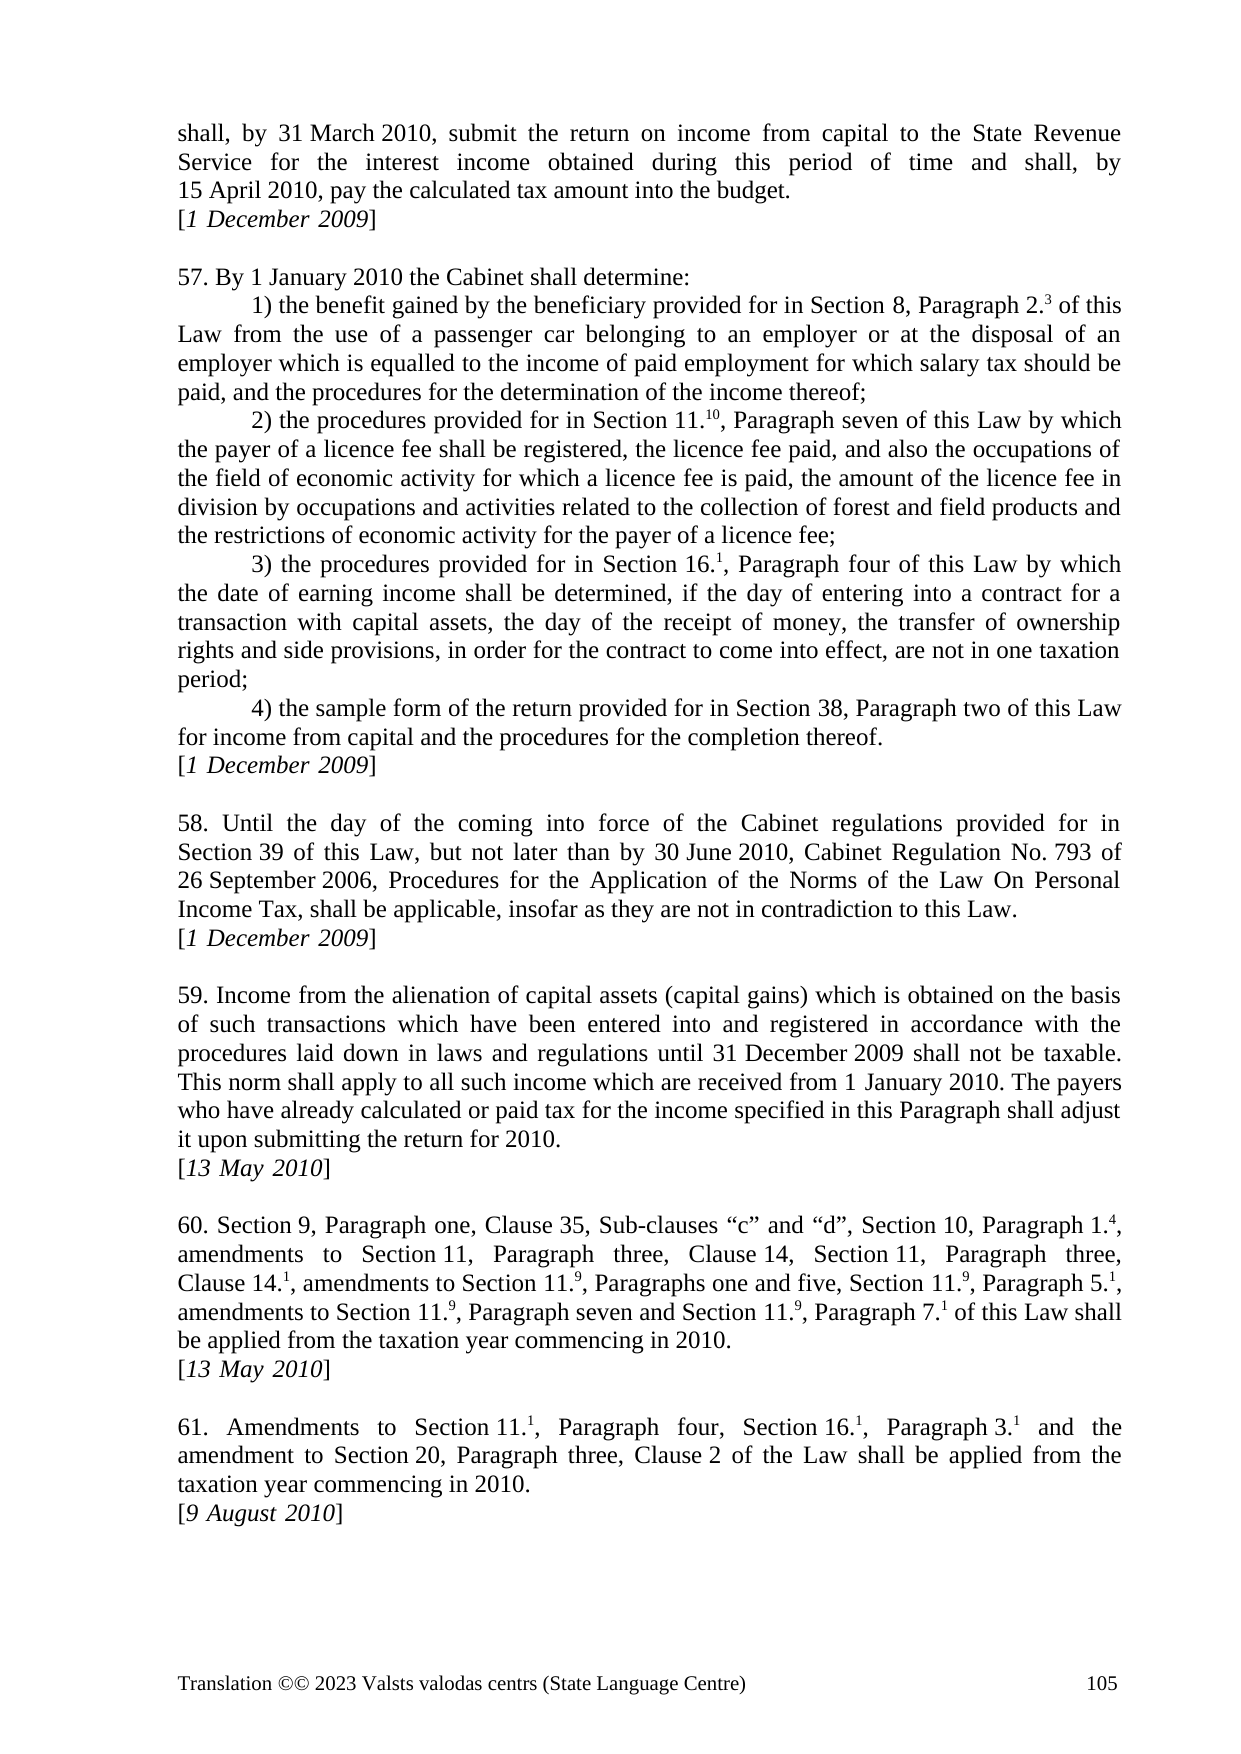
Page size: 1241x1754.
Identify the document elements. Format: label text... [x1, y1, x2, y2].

text 4) the sample form of the return provided for in Section 38, Paragraph two of this Law for income from capital and the procedures for the completion thereof. [177, 693, 1122, 751]
text 3) the procedures provided for in Section 16.1, Paragraph four of this Law by which the date of earning income shall be determined, if the day of entering into a contract for a transaction with capital assets, the day of the receipt of money, the transfer of ownership rights and side provisions, in order for the contract to come into effect, are not in one taxation period; [177, 549, 1122, 693]
text 1) the benefit gained by the beneficiary provided for in Section 8, Paragraph 2.3 of this Law from the use of a passenger car belonging to an employer or at the disposal of an employer which is equalled to the income of paid employment for which salary tax should be paid, and the procedures for the determination of the income thereof; [177, 291, 1122, 406]
text [9 August 2010] [177, 1498, 1122, 1527]
text 58. Until the day of the coming into force of the Cabinet regulations provided for in Section 39 of this Law, but not later than by 30 June 2010, Cabinet Regulation No. 793 of 26 September 2006, Procedures for the Application of the Norms of the Law On Personal Income Tax, shall be applicable, insofar as they are not in contradiction to this Law. [177, 808, 1122, 923]
text 57. By 1 January 2010 the Cabinet shall determine: [177, 262, 1122, 291]
text 59. Income from the alienation of capital assets (capital gains) which is obtained on the basis of such transactions which have been entered into and registered in accordance with the procedures laid down in laws and regulations until 31 December 2009 shall not be taxable. This norm shall apply to all such income which are received from 1 January 2010. The payers who have already calculated or paid tax for the income specified in this Paragraph shall adjust it upon submitting the return for 2010. [177, 981, 1122, 1153]
text [1 December 2009] [177, 923, 1122, 952]
text 2) the procedures provided for in Section 11.10, Paragraph seven of this Law by which the payer of a licence fee shall be registered, the licence fee paid, and also the occupations of the field of economic activity for which a licence fee is paid, the amount of the licence fee in division by occupations and activities related to the collection of forest and field products and the restrictions of economic activity for the payer of a licence fee; [177, 406, 1122, 549]
text [1 December 2009] [177, 204, 1122, 233]
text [177, 118, 1122, 204]
text 61. Amendments to Section 11.1, Paragraph four, Section 16.1, Paragraph 3.1 and the amendment to Section 20, Paragraph three, Clause 2 of the Law shall be applied from the taxation year commencing in 2010. [177, 1412, 1122, 1498]
text 60. Section 9, Paragraph one, Clause 35, Sub-clauses “c” and “d”, Section 10, Paragraph 1.4, amendments to Section 11, Paragraph three, Clause 14, Section 11, Paragraph three, Clause 14.1, amendments to Section 11.9, Paragraphs one and five, Section 11.9, Paragraph 5.1, amendments to Section 11.9, Paragraph seven and Section 11.9, Paragraph 7.1 of this Law shall be applied from the taxation year commencing in 2010. [177, 1211, 1122, 1354]
text [13 May 2010] [177, 1153, 1122, 1182]
text [1 December 2009] [177, 751, 1122, 779]
text [13 May 2010] [177, 1354, 1122, 1383]
